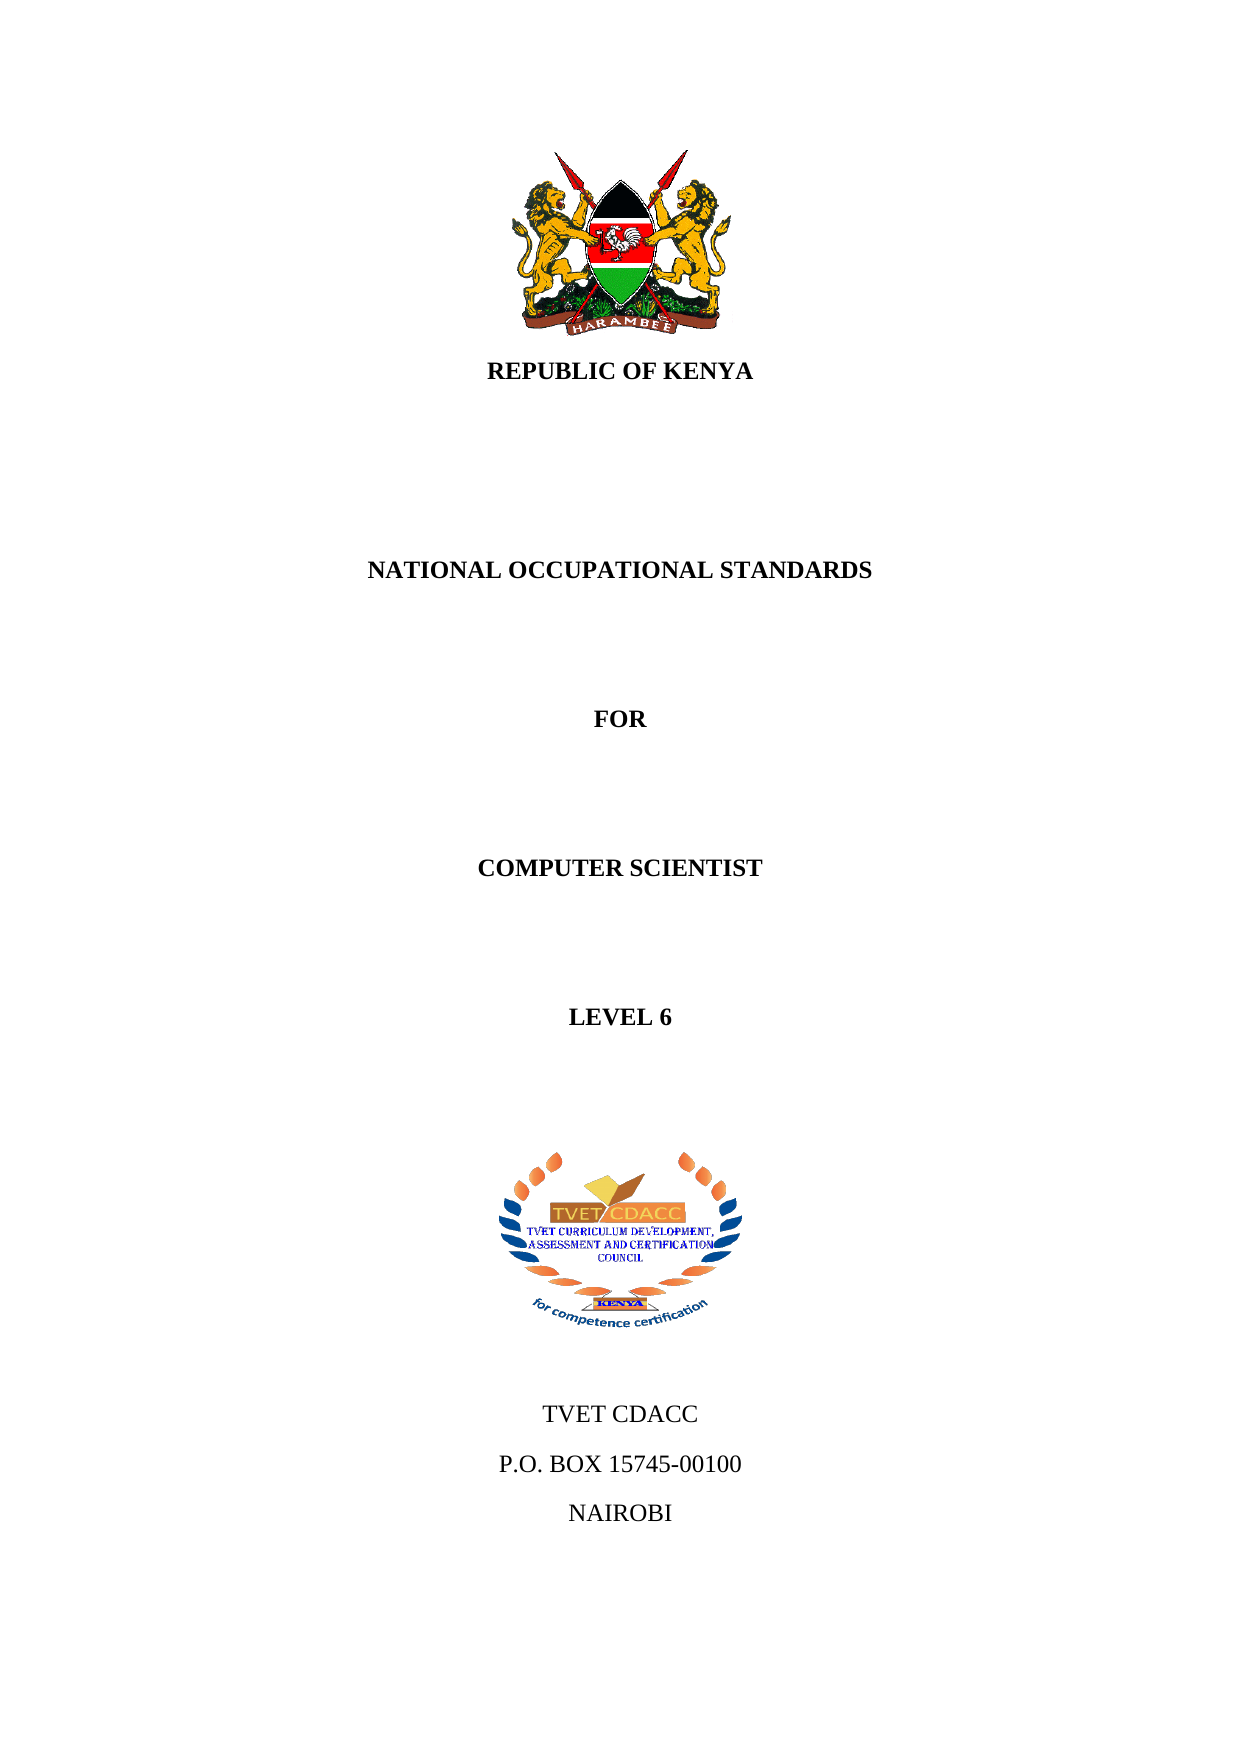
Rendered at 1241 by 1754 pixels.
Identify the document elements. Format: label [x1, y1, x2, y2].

picture [507, 150, 733, 336]
picture [496, 1151, 744, 1329]
